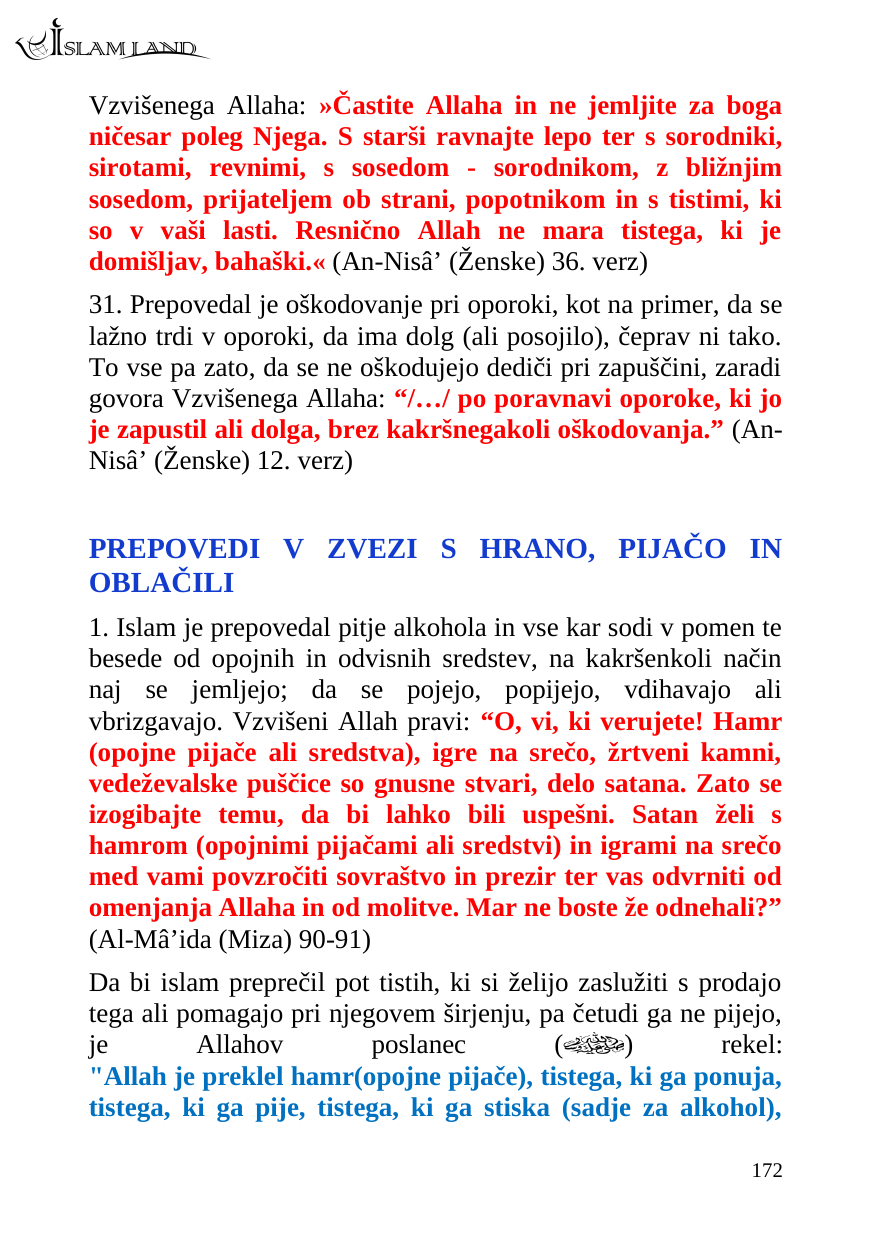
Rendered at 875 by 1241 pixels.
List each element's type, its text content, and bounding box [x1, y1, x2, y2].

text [88, 89, 783, 276]
picture [14, 18, 212, 60]
picture [563, 1032, 624, 1054]
text PREPOVEDI V ZVEZI S HRANO, PIJAČO IN OBLAČILI [88, 532, 783, 599]
text 31. Prepovedal je oškodovanje pri oporoki, kot na primer, da se lažno trdi v oporoki, da ima dolg (ali posojilo), čeprav ni tako. To vse pa zato, da se ne oškodujejo dediči pri zapuščini, zaradi govora Vzvišenega Allaha: “/…/ po poravnavi oporoke, ki jo je zapustil ali dolga, brez kakršnegakoli oškodovanja.” (An-Nisâ’ (Ženske) 12. verz) [88, 289, 783, 476]
text 1. Islam je prepovedal pitje alkohola in vse kar sodi v pomen te besede od opojnih in odvisnih sredstev, na kakršenkoli način naj se jemljejo; da se pojejo, popijejo, vdihavajo ali vbrizgavajo. Vzvišeni Allah pravi: “O, vi, ki verujete! Hamr (opojne pijače ali sredstva), igre na srečo, žrtveni kamni, vedeževalske puščice so gnusne stvari, delo satana. Zato se izogibajte temu, da bi lahko bili uspešni. Satan želi s hamrom (opojnimi pijačami ali sredstvi) in igrami na srečo med vami povzročiti sovraštvo in prezir ter vas odvrniti od omenjanja Allaha in od molitve. Mar ne boste že odnehali?” (Al-Mâ’ida (Miza) 90-91) [88, 611, 783, 954]
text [88, 966, 783, 1122]
